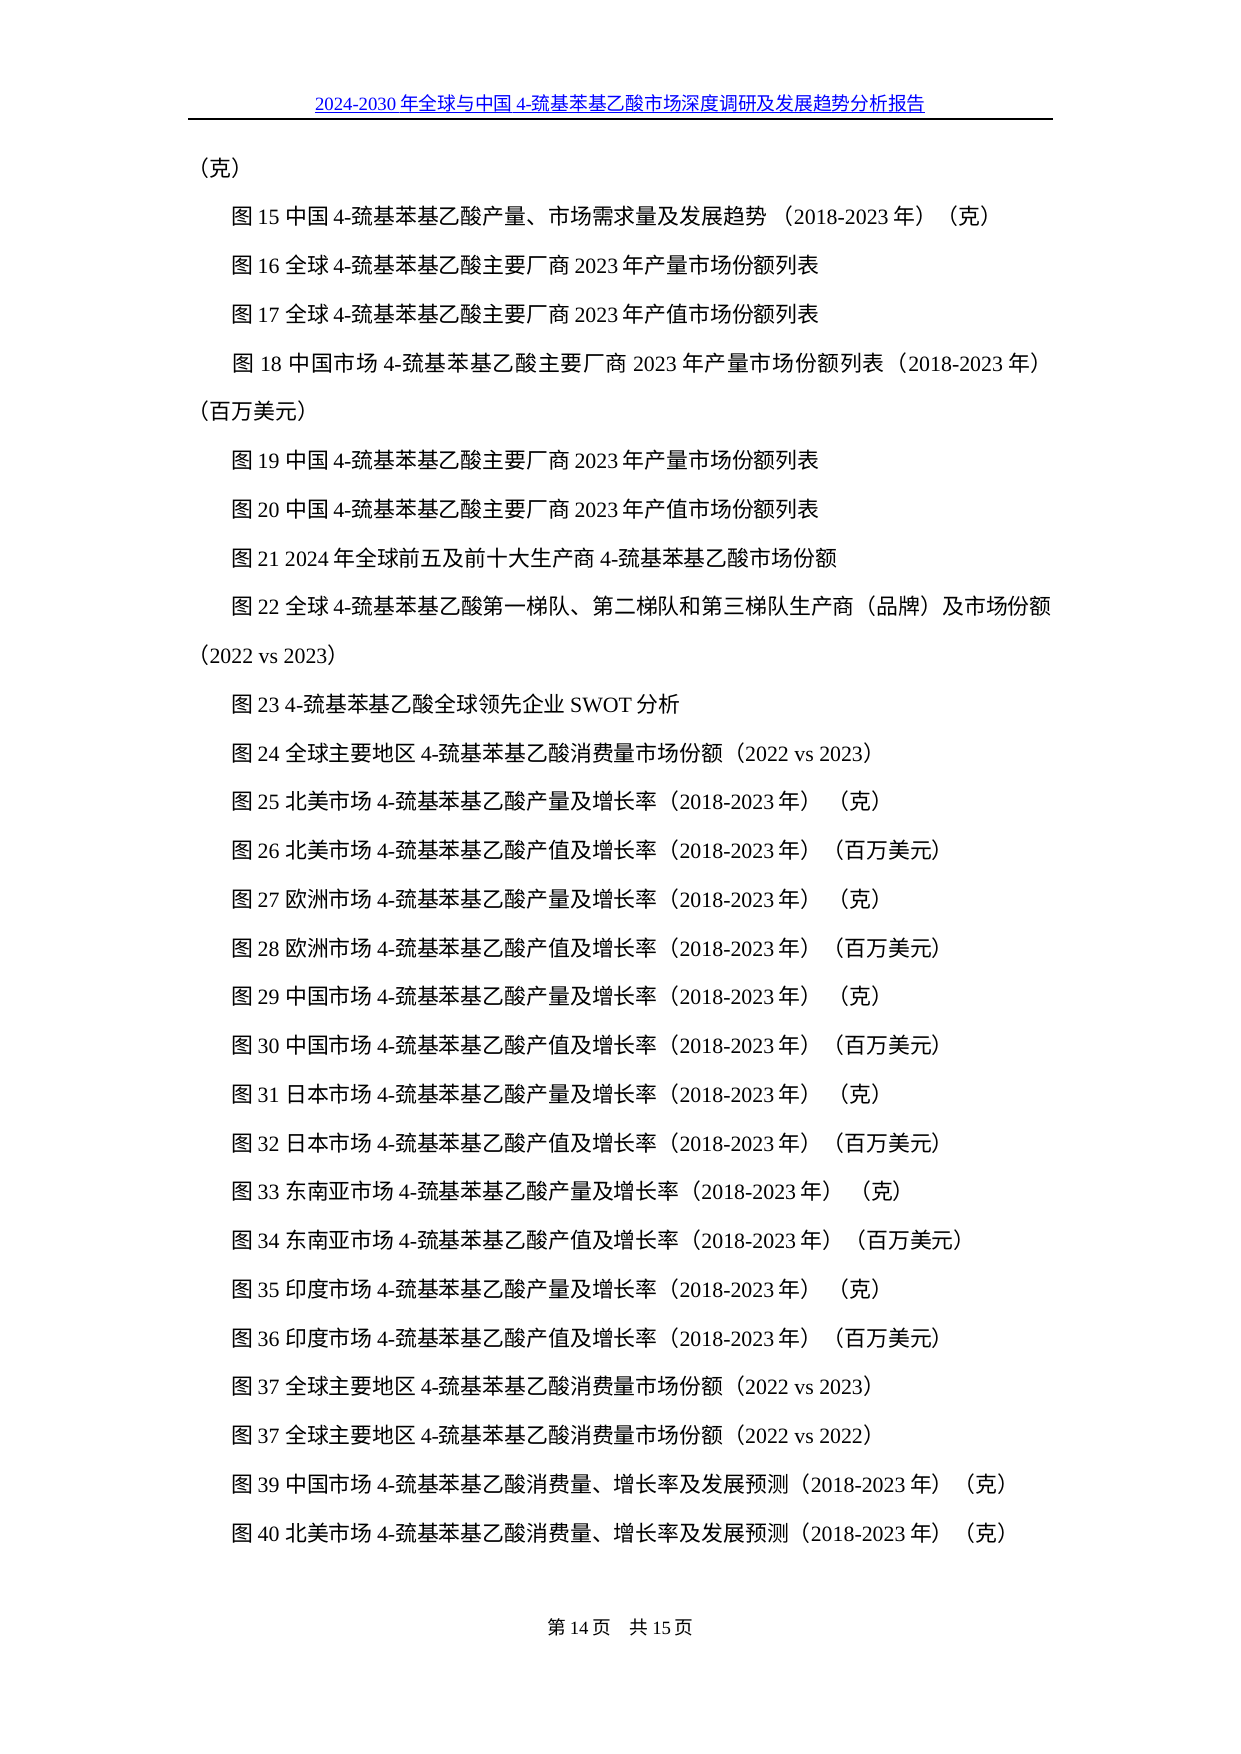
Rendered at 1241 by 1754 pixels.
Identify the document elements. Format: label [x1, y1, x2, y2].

text [187, 150, 1053, 1548]
